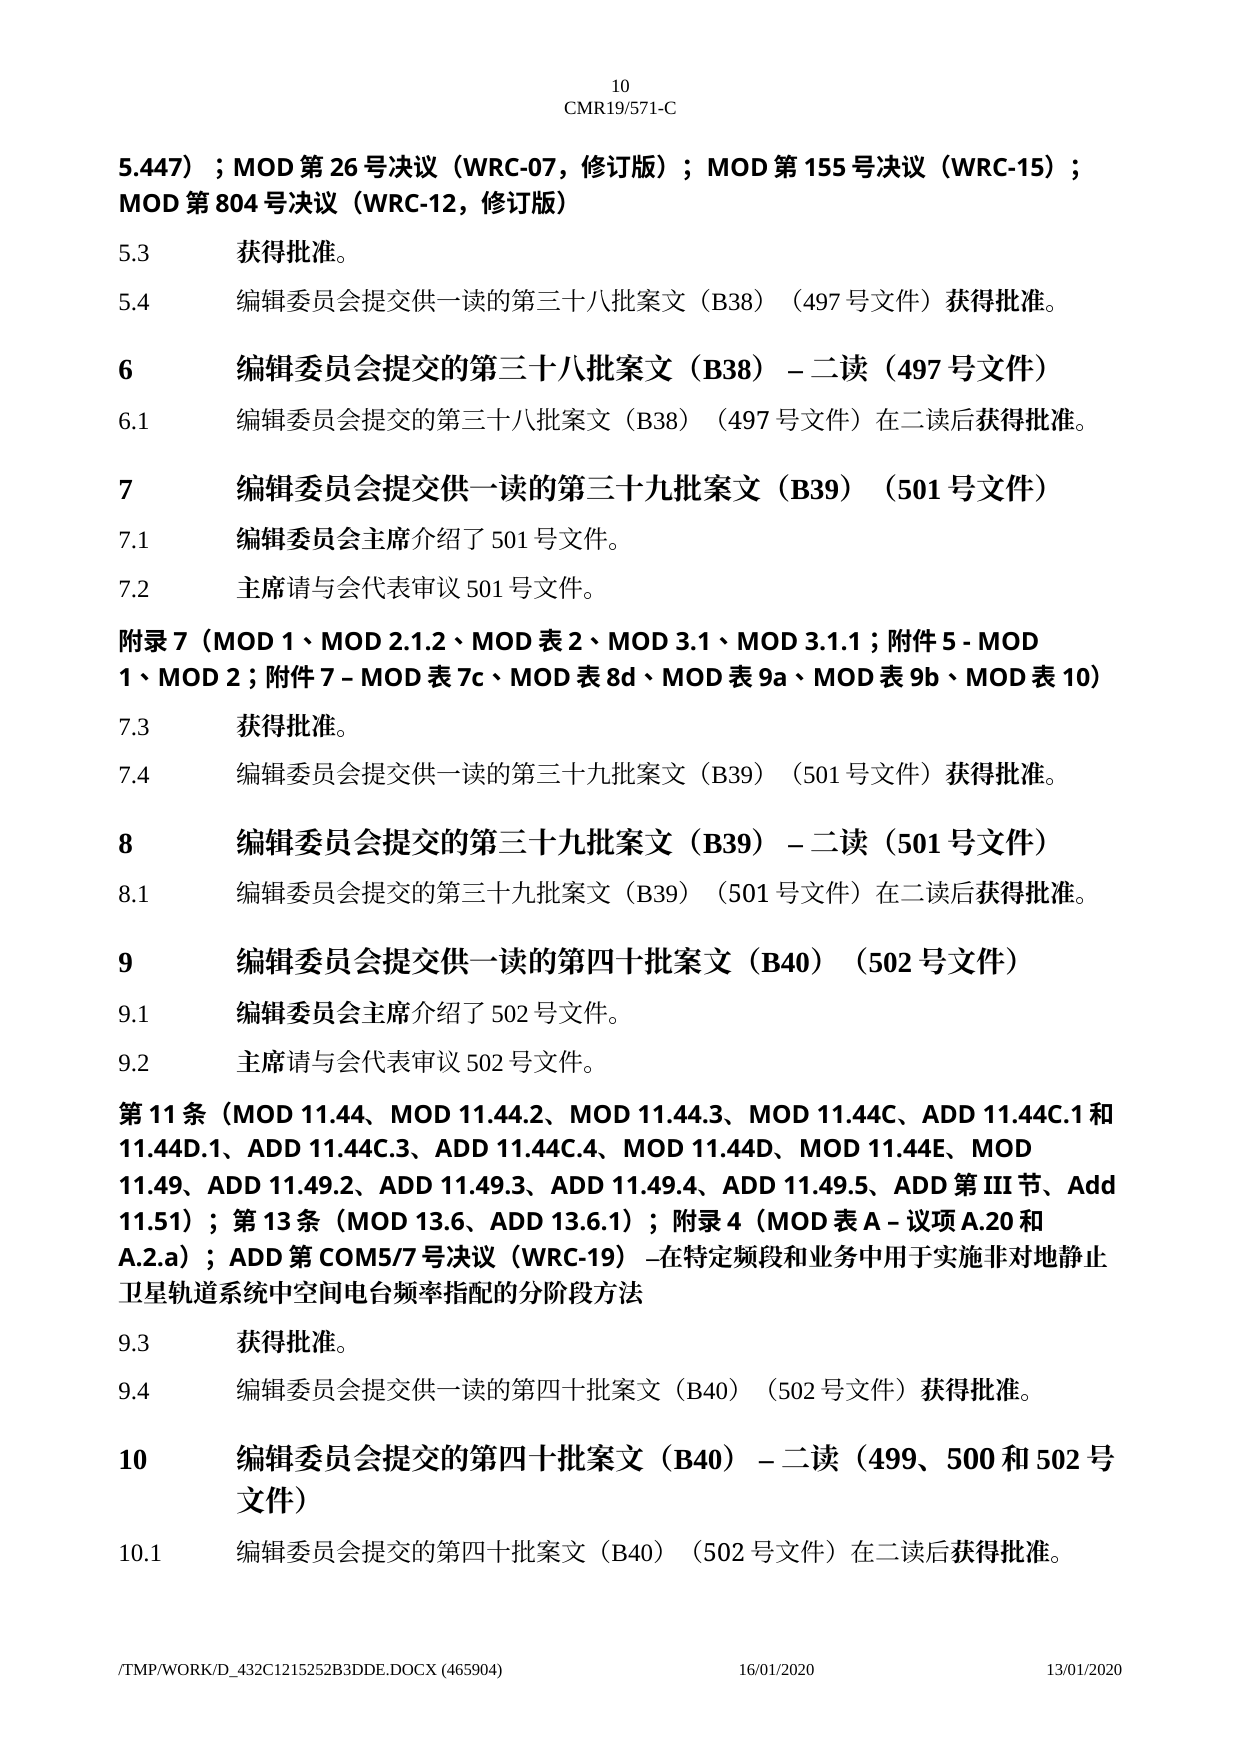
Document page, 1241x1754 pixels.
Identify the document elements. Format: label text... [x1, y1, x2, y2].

text 9.4 编辑委员会提交供一读的第四十批案文（B40）（502号文件）获得批准。 [118, 1371, 1122, 1407]
text 9 编辑委员会提交供一读的第四十批案文（B40）（502号文件） [118, 939, 1122, 981]
text 7 编辑委员会提交供一读的第三十九批案文（B39）（501号文件） [118, 466, 1122, 508]
text 8.1 编辑委员会提交的第三十九批案文（B39）（501号文件）在二读后获得批准。 [118, 874, 1122, 910]
text 10 编辑委员会提交的第四十批案文（B40） – 二读（499、500和502号文件） [118, 1436, 1122, 1520]
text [118, 148, 1122, 220]
text 7.2 主席请与会代表审议501号文件。 [118, 569, 1122, 604]
text 6.1 编辑委员会提交的第三十八批案文（B38）（497号文件）在二读后获得批准。 [118, 401, 1122, 437]
text 5.4 编辑委员会提交供一读的第三十八批案文（B38）（497号文件）获得批准。 [118, 281, 1122, 317]
text 附录7（MOD 1、MOD 2.1.2、MOD表2、MOD 3.1、MOD 3.1.1；附件5 - MOD 1、MOD 2；附件7 – MOD表7c、MOD表8d、MOD表9a、MOD表9b、MOD表10） [118, 621, 1122, 694]
text 6 编辑委员会提交的第三十八批案文（B38） – 二读（497号文件） [118, 346, 1122, 388]
text 5.3 获得批准。 [118, 233, 1122, 269]
text 8 编辑委员会提交的第三十九批案文（B39） – 二读（501号文件） [118, 820, 1122, 862]
text 7.1 编辑委员会主席介绍了501号文件。 [118, 520, 1122, 556]
text 10.1 编辑委员会提交的第四十批案文（B40）（502号文件）在二读后获得批准。 [118, 1532, 1122, 1568]
text 第11条（MOD 11.44、MOD 11.44.2、MOD 11.44.3、MOD 11.44C、ADD 11.44C.1和11.44D.1、ADD 11.44C.3、ADD 11.44C.4、MOD 11.44D、MOD 11.44E、MOD 11.49、ADD 11.49.2、ADD 11.49.3、ADD 11.49.4、ADD 11.49.5、ADD第III节、Add 11.51）；第13条（MOD 13.6、ADD 13.6.1）；附录4（MOD表A – 议项A.20和A.2.a）；ADD第COM5/7号决议（WRC-19） –在特定频段和业务中用于实施非对地静止卫星轨道系统中空间电台频率指配的分阶段方法 [118, 1095, 1122, 1310]
text 7.3 获得批准。 [118, 706, 1122, 742]
text 9.3 获得批准。 [118, 1322, 1122, 1358]
text 7.4 编辑委员会提交供一读的第三十九批案文（B39）（501号文件）获得批准。 [118, 755, 1122, 791]
text 9.2 主席请与会代表审议502号文件。 [118, 1042, 1122, 1078]
text 9.1 编辑委员会主席介绍了502号文件。 [118, 994, 1122, 1030]
